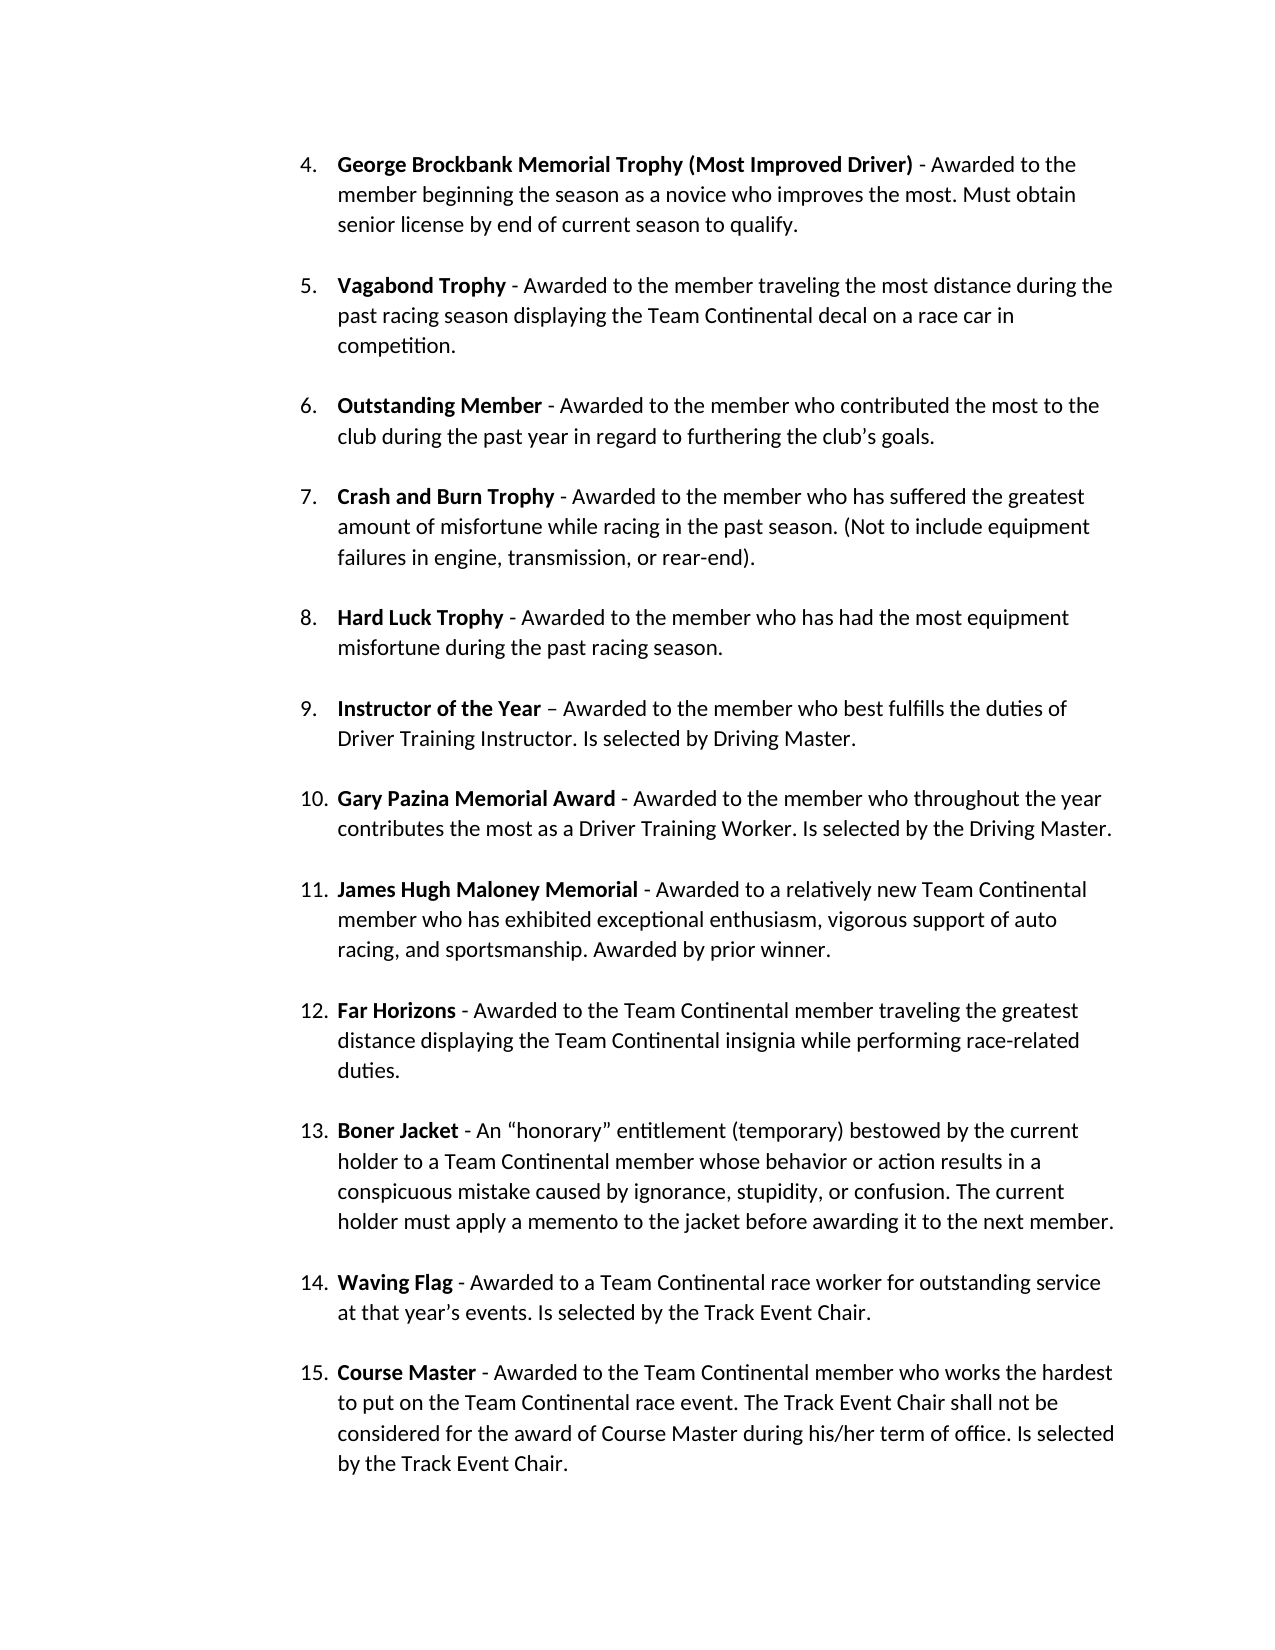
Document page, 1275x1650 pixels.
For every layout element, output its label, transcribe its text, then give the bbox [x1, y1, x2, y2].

list Crash and Burn Trophy - Awarded to the member who has suffered the greatest amount of misfortune while racing in the past season. (Not to include equipment failures in engine, transmission, or rear-end). [300, 482, 1125, 571]
list George Brockbank Memorial Trophy (Most Improved Driver) - Awarded to the member beginning the season as a novice who improves the most. Must obtain senior license by end of current season to qualify. [300, 150, 1125, 238]
list James Hugh Maloney Memorial - Awarded to a relatively new Team Continental member who has exhibited exceptional enthusiasm, vigorous support of auto racing, and sportsmanship. Awarded by prior winner. [300, 875, 1125, 963]
list Boner Jacket - An “honorary” entitlement (temporary) bestowed by the current holder to a Team Continental member whose behavior or action results in a conspicuous mistake caused by ignorance, stupidity, or confusion. The current holder must apply a memento to the jacket before awarding it to the next member. [300, 1117, 1125, 1235]
list Waving Flag - Awarded to a Team Continental race worker for outstanding service at that year’s events. Is selected by the Track Event Chair. [300, 1268, 1125, 1326]
list Hard Luck Trophy - Awarded to the member who has had the most equipment misfortune during the past racing season. [300, 603, 1125, 661]
list Vagabond Trophy - Awarded to the member traveling the most distance during the past racing season displaying the Team Continental decal on a race car in competition. [300, 271, 1125, 359]
list Far Horizons - Awarded to the Team Continental member traveling the greatest distance displaying the Team Continental insignia while performing race-related duties. [300, 996, 1125, 1084]
list Course Master - Awarded to the Team Continental member who works the hardest to put on the Team Continental race event. The Track Event Chair shall not be considered for the award of Course Master during his/her term of office. Is selected by the Track Event Chair. [300, 1358, 1125, 1477]
list Gary Pazina Memorial Award - Awarded to the member who throughout the year contributes the most as a Driver Training Worker. Is selected by the Driving Master. [300, 784, 1125, 843]
list Outstanding Member - Awarded to the member who contributed the most to the club during the past year in regard to furthering the club’s goals. [300, 392, 1125, 450]
list Instructor of the Year – Awarded to the member who best fulfills the duties of Driver Training Instructor. Is selected by Driving Master. [300, 694, 1125, 752]
